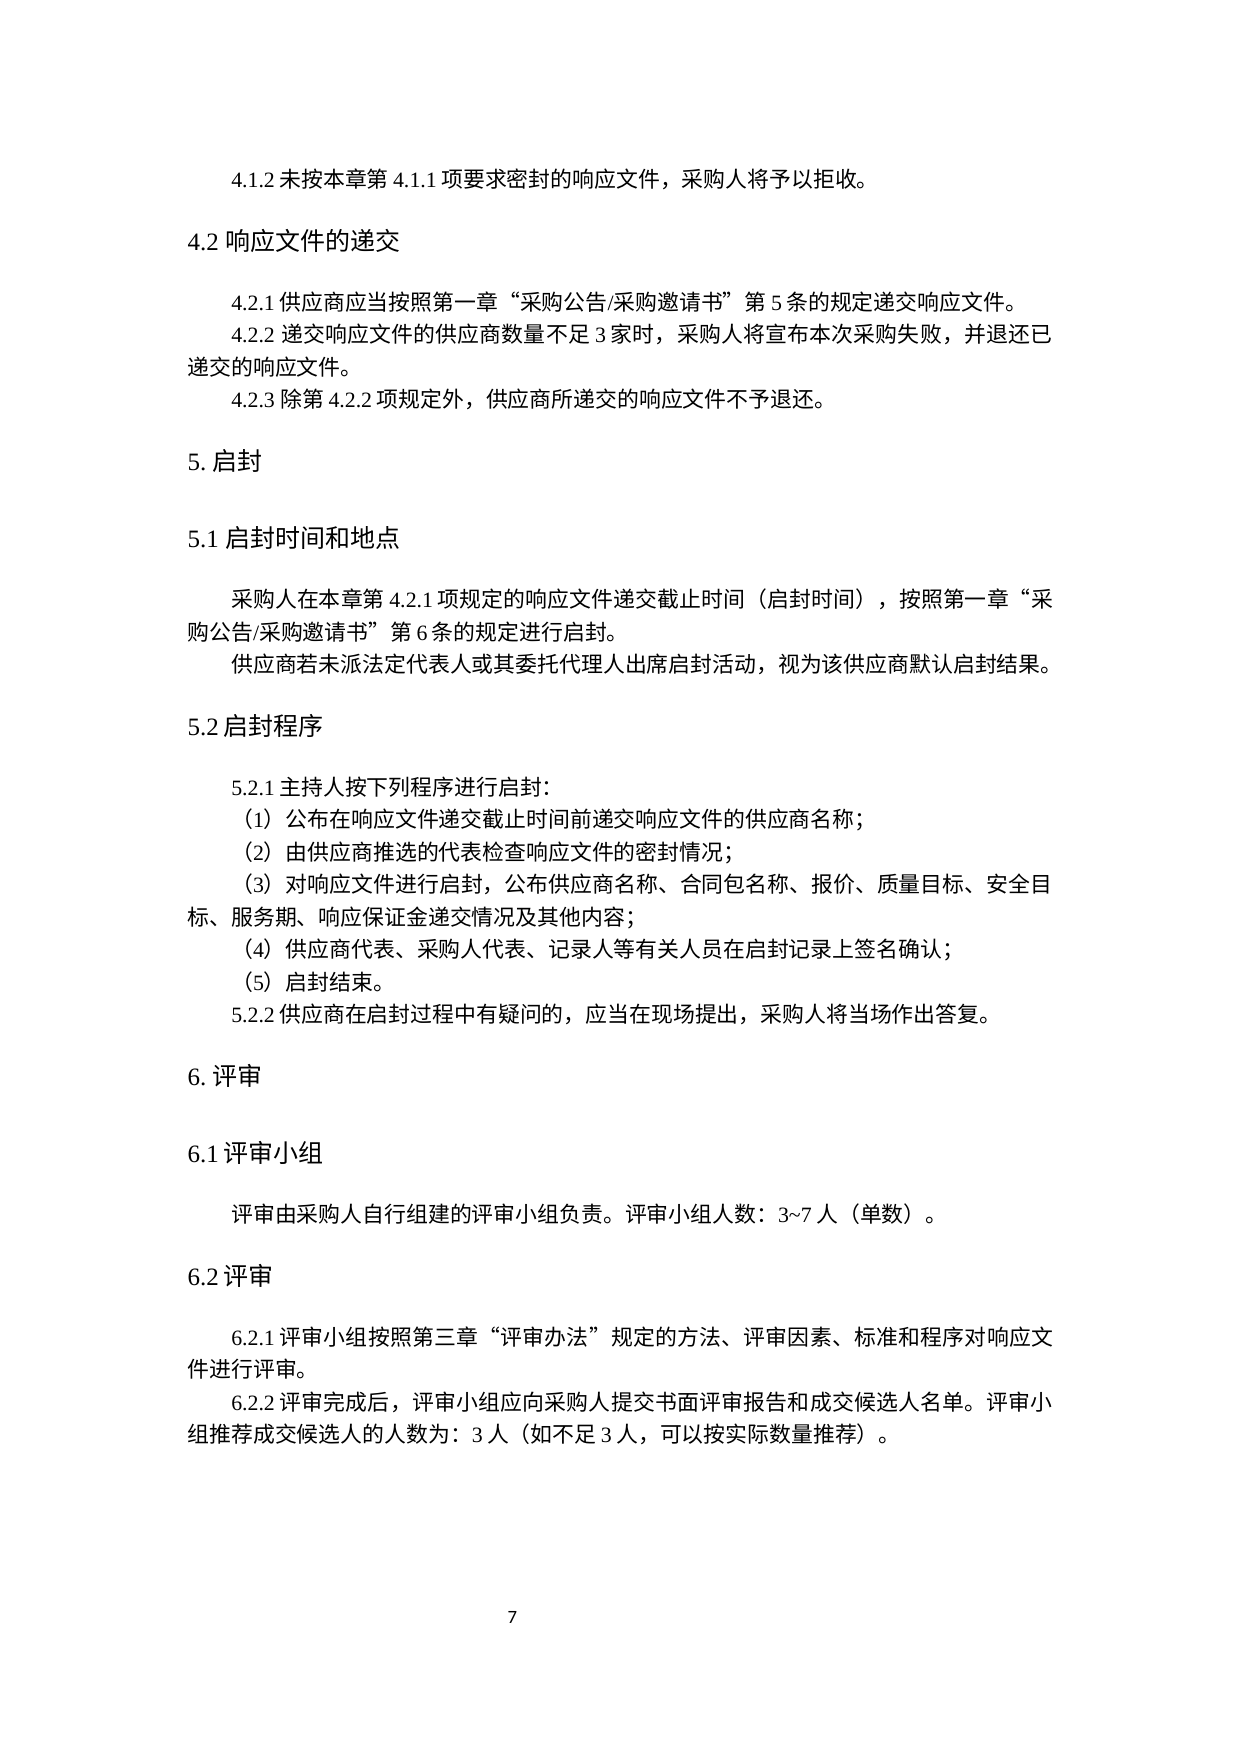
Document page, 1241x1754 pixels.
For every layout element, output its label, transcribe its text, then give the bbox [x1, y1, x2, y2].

text （5）启封结束。 [187, 964, 1053, 997]
text 4.2.2 递交响应文件的供应商数量不足3家时，采购人将宣布本次采购失败，并退还已递交的响应文件。 [187, 317, 1053, 382]
text 6.2.1评审小组按照第三章“评审办法”规定的方法、评审因素、标准和程序对响应文件进行评审。 [187, 1319, 1053, 1384]
text 5.2启封程序 [187, 692, 1053, 757]
text 6. 评审 [187, 1042, 1053, 1107]
text 采购人在本章第4.2.1项规定的响应文件递交截止时间（启封时间），按照第一章“采购公告/采购邀请书”第6条的规定进行启封。 [187, 582, 1053, 647]
text 5.2.1主持人按下列程序进行启封： [187, 769, 1053, 802]
text （2）由供应商推选的代表检查响应文件的密封情况； [187, 834, 1053, 867]
text （3）对响应文件进行启封，公布供应商名称、合同包名称、报价、质量目标、安全目标、服务期、响应保证金递交情况及其他内容； [187, 867, 1053, 932]
text 供应商若未派法定代表人或其委托代理人出席启封活动，视为该供应商默认启封结果。 [187, 647, 1053, 679]
text 4.1.2未按本章第4.1.1项要求密封的响应文件，采购人将予以拒收。 [187, 162, 1053, 194]
text 6.2.2评审完成后，评审小组应向采购人提交书面评审报告和成交候选人名单。评审小组推荐成交候选人的人数为：3人（如不足3人，可以按实际数量推荐）。 [187, 1384, 1053, 1449]
text 4.2.3 除第4.2.2项规定外，供应商所递交的响应文件不予退还。 [187, 382, 1053, 414]
text 6.1评审小组 [187, 1119, 1053, 1184]
text 5.1 启封时间和地点 [187, 504, 1053, 569]
text 4.2 响应文件的递交 [187, 207, 1053, 272]
text 评审由采购人自行组建的评审小组负责。评审小组人数：3~7人（单数）。 [187, 1197, 1053, 1229]
text （4）供应商代表、采购人代表、记录人等有关人员在启封记录上签名确认； [187, 932, 1053, 964]
text 5. 启封 [187, 427, 1053, 492]
text 5.2.2供应商在启封过程中有疑问的，应当在现场提出，采购人将当场作出答复。 [187, 997, 1053, 1029]
text 4.2.1供应商应当按照第一章“采购公告/采购邀请书”第5条的规定递交响应文件。 [187, 284, 1053, 317]
text （1）公布在响应文件递交截止时间前递交响应文件的供应商名称； [187, 802, 1053, 834]
text 6.2评审 [187, 1242, 1053, 1307]
